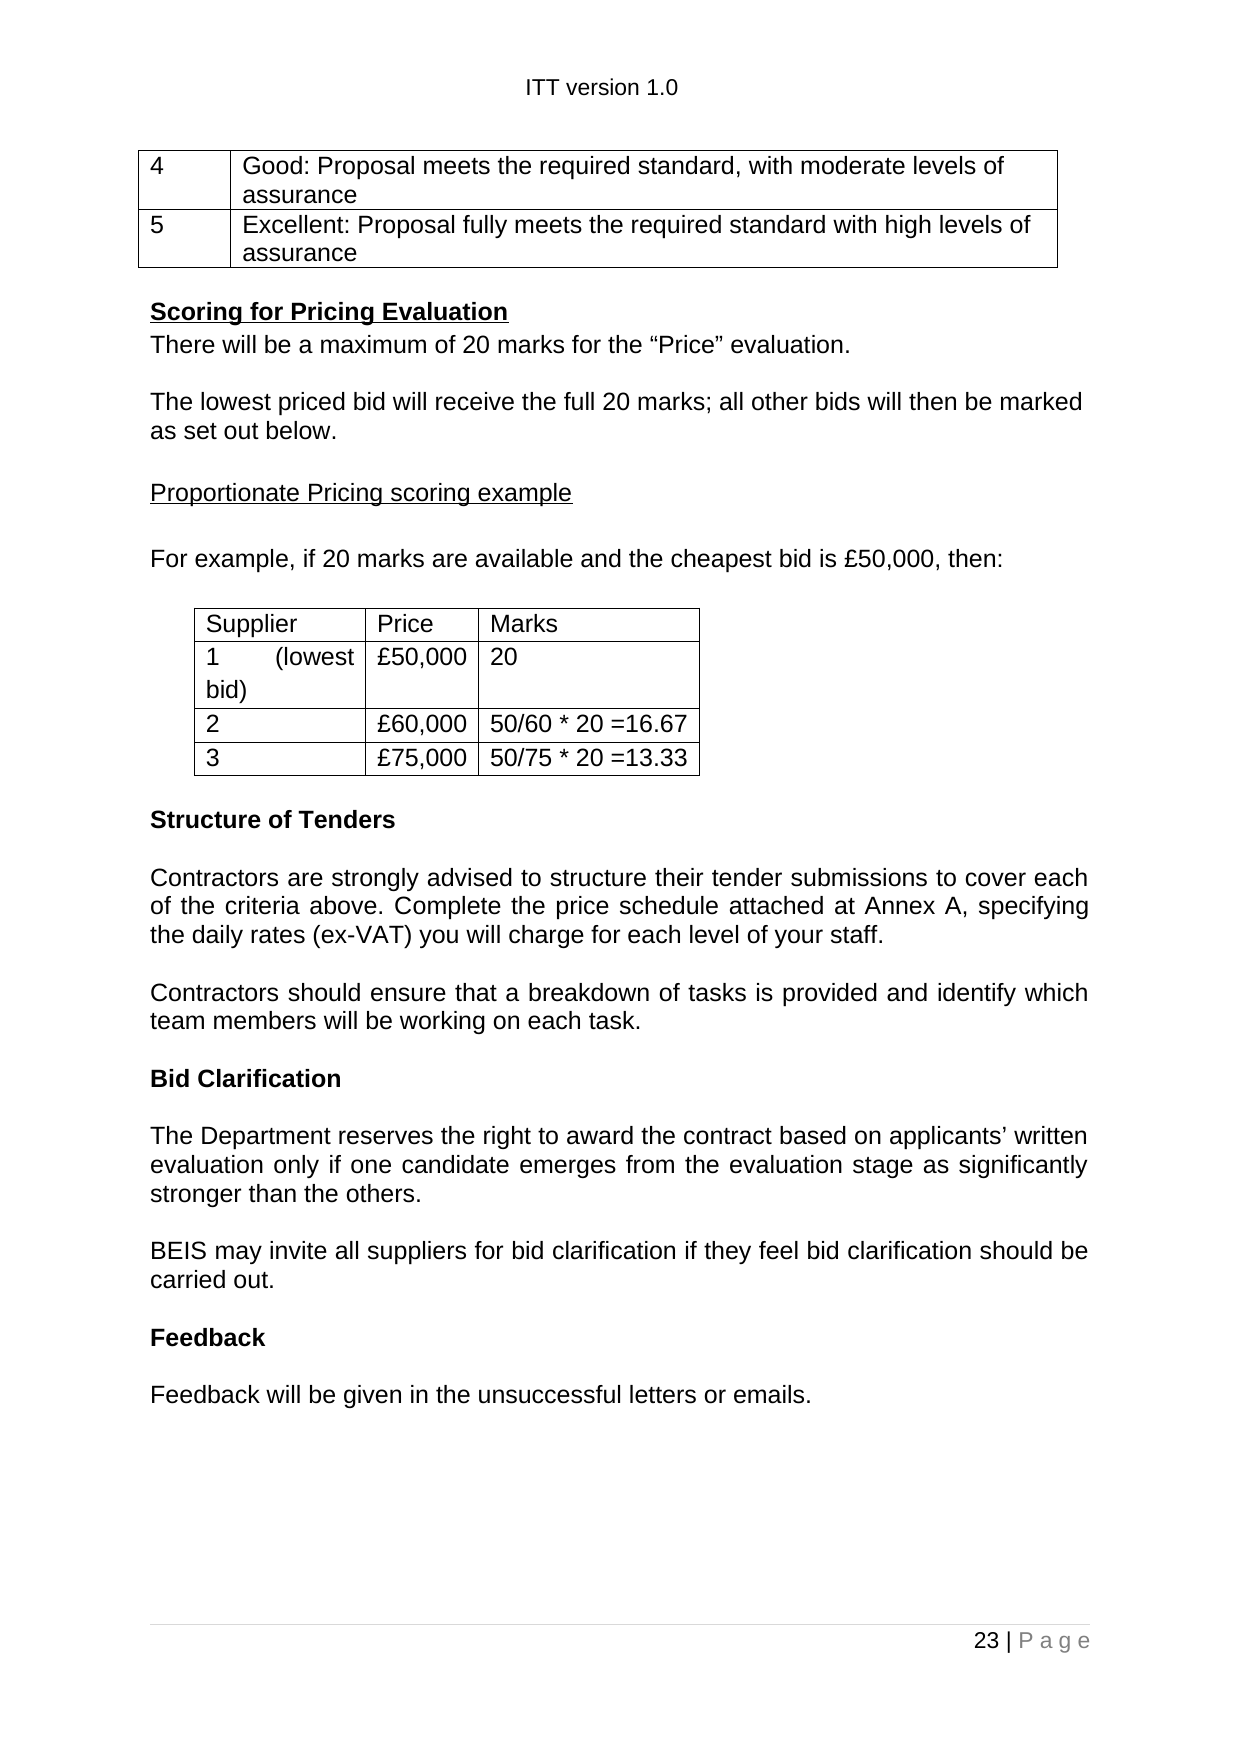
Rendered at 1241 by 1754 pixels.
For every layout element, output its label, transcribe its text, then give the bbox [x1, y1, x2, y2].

text Structure of Tenders [150, 805, 1090, 834]
table_header Supplier [195, 609, 365, 641]
table_cell 5 [139, 210, 230, 267]
table_cell 50/60 * 20 =16.67 [479, 709, 699, 742]
text Feedback will be given in the unsuccessful letters or emails. [150, 1380, 1090, 1409]
text BEIS may invite all suppliers for bid clarification if they feel bid clarification should be carried out. [150, 1236, 1090, 1294]
text Proportionate Pricing scoring example [150, 478, 1090, 507]
text Contractors are strongly advised to structure their tender submissions to cover each of the criteria above. Complete the price schedule attached at Annex A, specifying the daily rates (ex-VAT) you will charge for each level of your staff. [150, 862, 1090, 949]
table_header Marks [479, 609, 699, 641]
text Scoring for Pricing Evaluation [150, 297, 1090, 326]
text Feedback [150, 1322, 1090, 1351]
table_cell 2 [195, 709, 365, 742]
text Bid Clarification [150, 1064, 1090, 1092]
text Contractors should ensure that a breakdown of tasks is provided and identify which team members will be working on each task. [150, 977, 1090, 1035]
table_cell 20 [479, 642, 699, 708]
table_cell 50/75 * 20 =13.33 [479, 743, 699, 775]
table_cell £75,000 [366, 743, 478, 775]
table_cell 3 [195, 743, 365, 775]
table_cell Excellent: Proposal fully meets the required standard with high levels of assurance [231, 210, 1057, 267]
table_cell £50,000 [366, 642, 478, 708]
table_cell Good: Proposal meets the required standard, with moderate levels of assurance [231, 151, 1057, 208]
table_cell £60,000 [366, 709, 478, 742]
text There will be a maximum of 20 marks for the “Price” evaluation. [150, 330, 1090, 359]
table_cell 4 [139, 151, 230, 208]
table_cell 1 (lowest bid) [195, 642, 365, 708]
text For example, if 20 marks are available and the cheapest bid is £50,000, then: [150, 544, 1090, 573]
text The lowest priced bid will receive the full 20 marks; all other bids will then be marked as set out below. [150, 387, 1090, 445]
text The Department reserves the right to award the contract based on applicants’ written evaluation only if one candidate emerges from the evaluation stage as significantly stronger than the others. [150, 1121, 1090, 1207]
table_header Price [366, 609, 478, 641]
